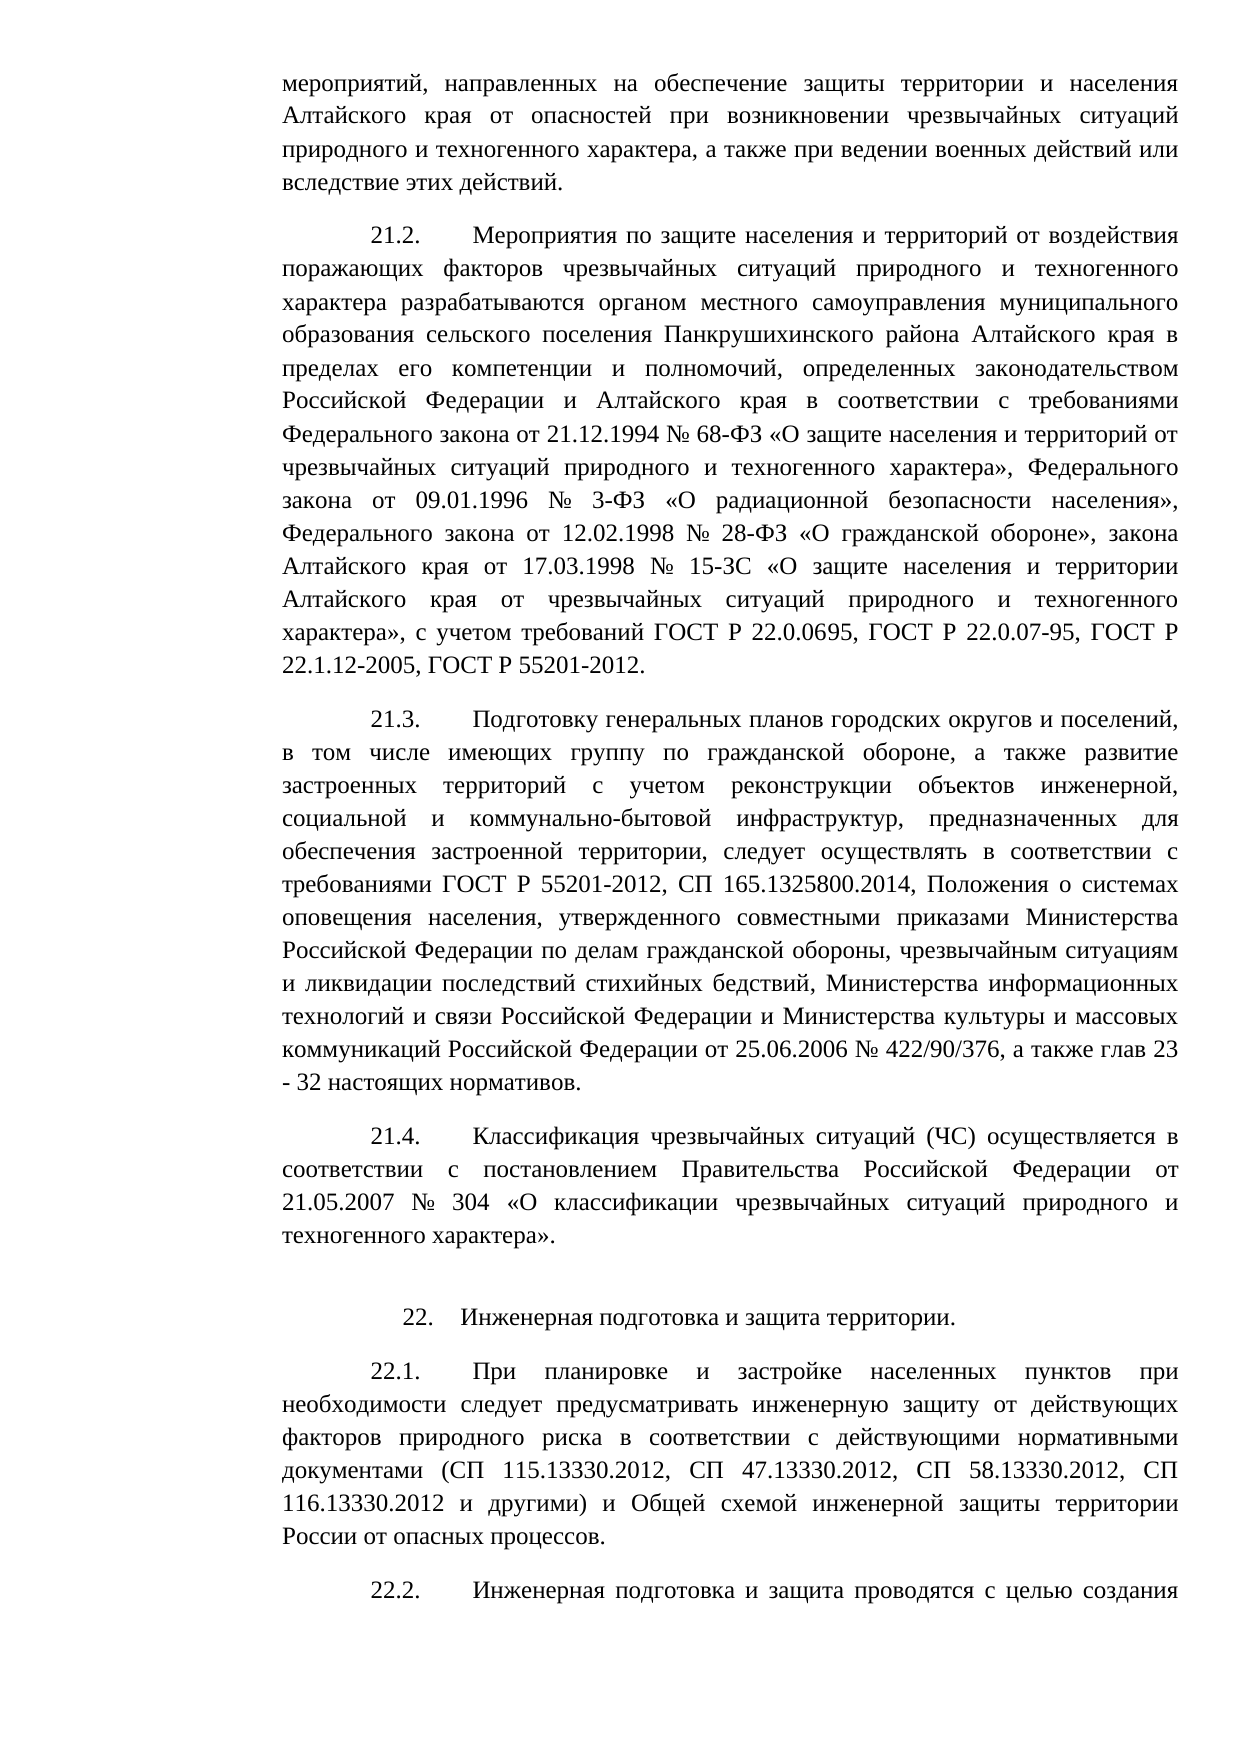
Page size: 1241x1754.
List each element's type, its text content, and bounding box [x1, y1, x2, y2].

list Мероприятия по защите населения и территорий от воздействия поражающих факторов чрезвычайных ситуаций природного и техногенного характера разрабатываются органом местного самоуправления муниципального образования сельского поселения Панкрушихинского района Алтайского края в пределах его компетенции и полномочий, определенных законодательством Российской Федерации и Алтайского края в соответствии с требованиями Федерального закона от 21.12.1994 № 68-ФЗ «О защите населения и территорий от чрезвычайных ситуаций природного и техногенного характера», Федерального закона от 09.01.1996 № 3-ФЗ «О радиационной безопасности населения», Федерального закона от 12.02.1998 № 28-ФЗ «О гражданской обороне», закона Алтайского края от 17.03.1998 № 15-ЗС «О защите населения и территории Алтайского края от чрезвычайных ситуаций природного и техногенного характера», с учетом требований ГОСТ Р 22.0.0695, ГОСТ Р 22.0.07-95, ГОСТ Р 22.1.12-2005, ГОСТ Р 55201-2012. [282, 221, 1179, 678]
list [282, 68, 1179, 195]
list Подготовку генеральных планов городских округов и поселений, в том числе имеющих группу по гражданской обороне, а также развитие застроенных территорий с учетом реконструкции объектов инженерной, социальной и коммунально-бытовой инфраструктур, предназначенных для обеспечения застроенной территории, следует осуществлять в соответствии с требованиями ГОСТ Р 55201-2012, СП 165.1325800.2014, Положения о системах оповещения населения, утвержденного совместными приказами Министерства Российской Федерации по делам гражданской обороны, чрезвычайным ситуациям и ликвидации последствий стихийных бедствий, Министерства информационных технологий и связи Российской Федерации и Министерства культуры и массовых коммуникаций Российской Федерации от 25.06.2006 № 422/90/376, а также глав 23 - 32 настоящих нормативов. [282, 704, 1179, 1096]
list Классификация чрезвычайных ситуаций (ЧС) осуществляется в соответствии с постановлением Правительства Российской Федерации от 21.05.2007 № 304 «О классификации чрезвычайных ситуаций природного и техногенного характера». [282, 1121, 1179, 1248]
list При планировке и застройке населенных пунктов при необходимости следует предусматривать инженерную защиту от действующих факторов природного риска в соответствии с действующими нормативными документами (СП 115.13330.2012, СП 47.13330.2012, СП 58.13330.2012, СП 116.13330.2012 и другими) и Общей схемой инженерной защиты территории России от опасных процессов. [282, 1356, 1179, 1550]
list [282, 1575, 1179, 1604]
list Инженерная подготовка и защита территории. [177, 1302, 1181, 1331]
